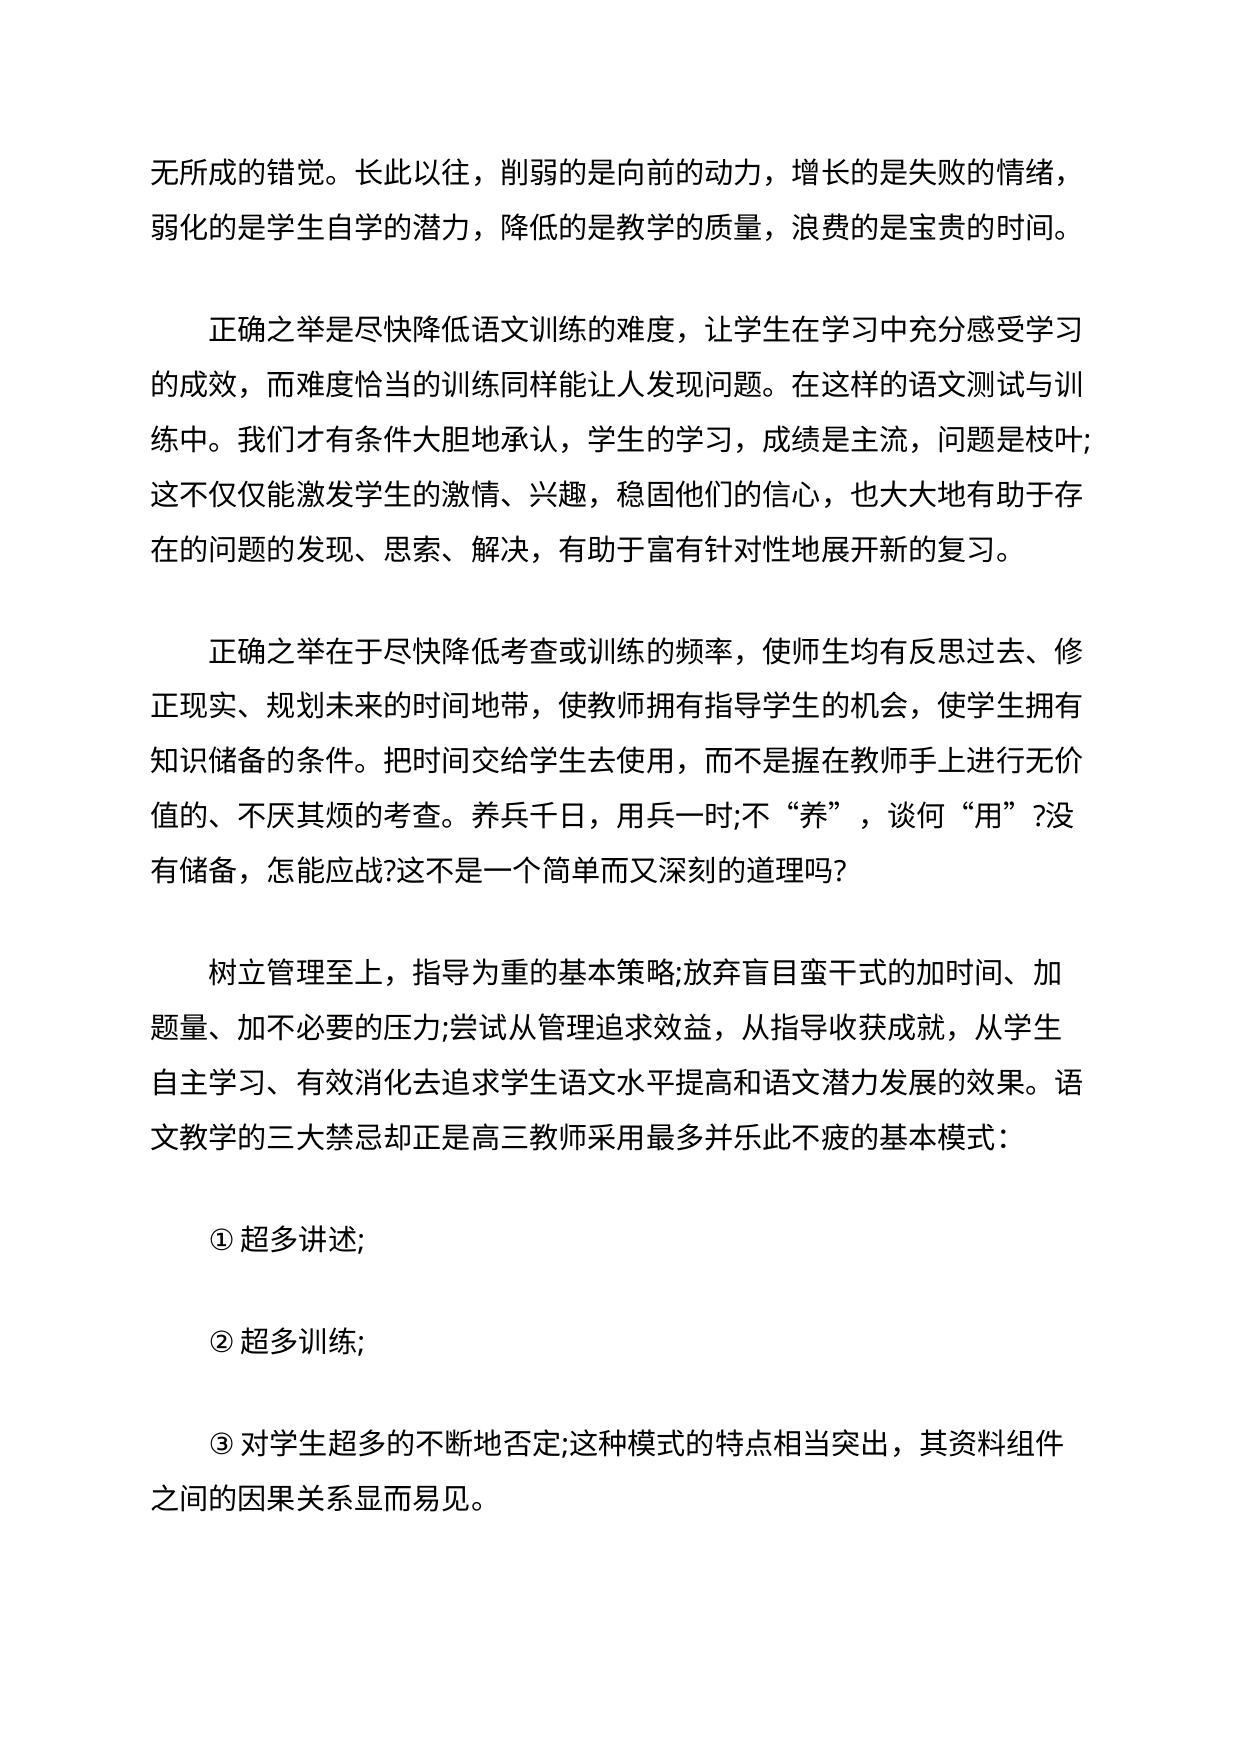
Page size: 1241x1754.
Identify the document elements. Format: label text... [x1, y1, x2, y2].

text ①超多讲述; [150, 1216, 1090, 1259]
text ③对学生超多的不断地否定;这种模式的特点相当突出，其资料组件之间的因果关系显而易见。 [150, 1420, 1090, 1518]
text ②超多训练; [150, 1318, 1090, 1361]
text 正确之举是尽快降低语文训练的难度，让学生在学习中充分感受学习的成效，而难度恰当的训练同样能让人发现问题。在这样的语文测试与训练中。我们才有条件大胆地承认，学生的学习，成绩是主流，问题是枝叶;这不仅仅能激发学生的激情、兴趣，稳固他们的信心，也大大地有助于存在的问题的发现、思索、解决，有助于富有针对性地展开新的复习。 [150, 307, 1090, 569]
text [150, 150, 1090, 247]
text 正确之举在于尽快降低考查或训练的频率，使师生均有反思过去、修正现实、规划未来的时间地带，使教师拥有指导学生的机会，使学生拥有知识储备的条件。把时间交给学生去使用，而不是握在教师手上进行无价值的、不厌其烦的考查。养兵千日，用兵一时;不“养”，谈何“用”?没有储备，怎能应战?这不是一个简单而又深刻的道理吗? [150, 628, 1090, 890]
text 树立管理至上，指导为重的基本策略;放弃盲目蛮干式的加时间、加题量、加不必要的压力;尝试从管理追求效益，从指导收获成就，从学生自主学习、有效消化去追求学生语文水平提高和语文潜力发展的效果。语文教学的三大禁忌却正是高三教师采用最多并乐此不疲的基本模式： [150, 950, 1090, 1157]
